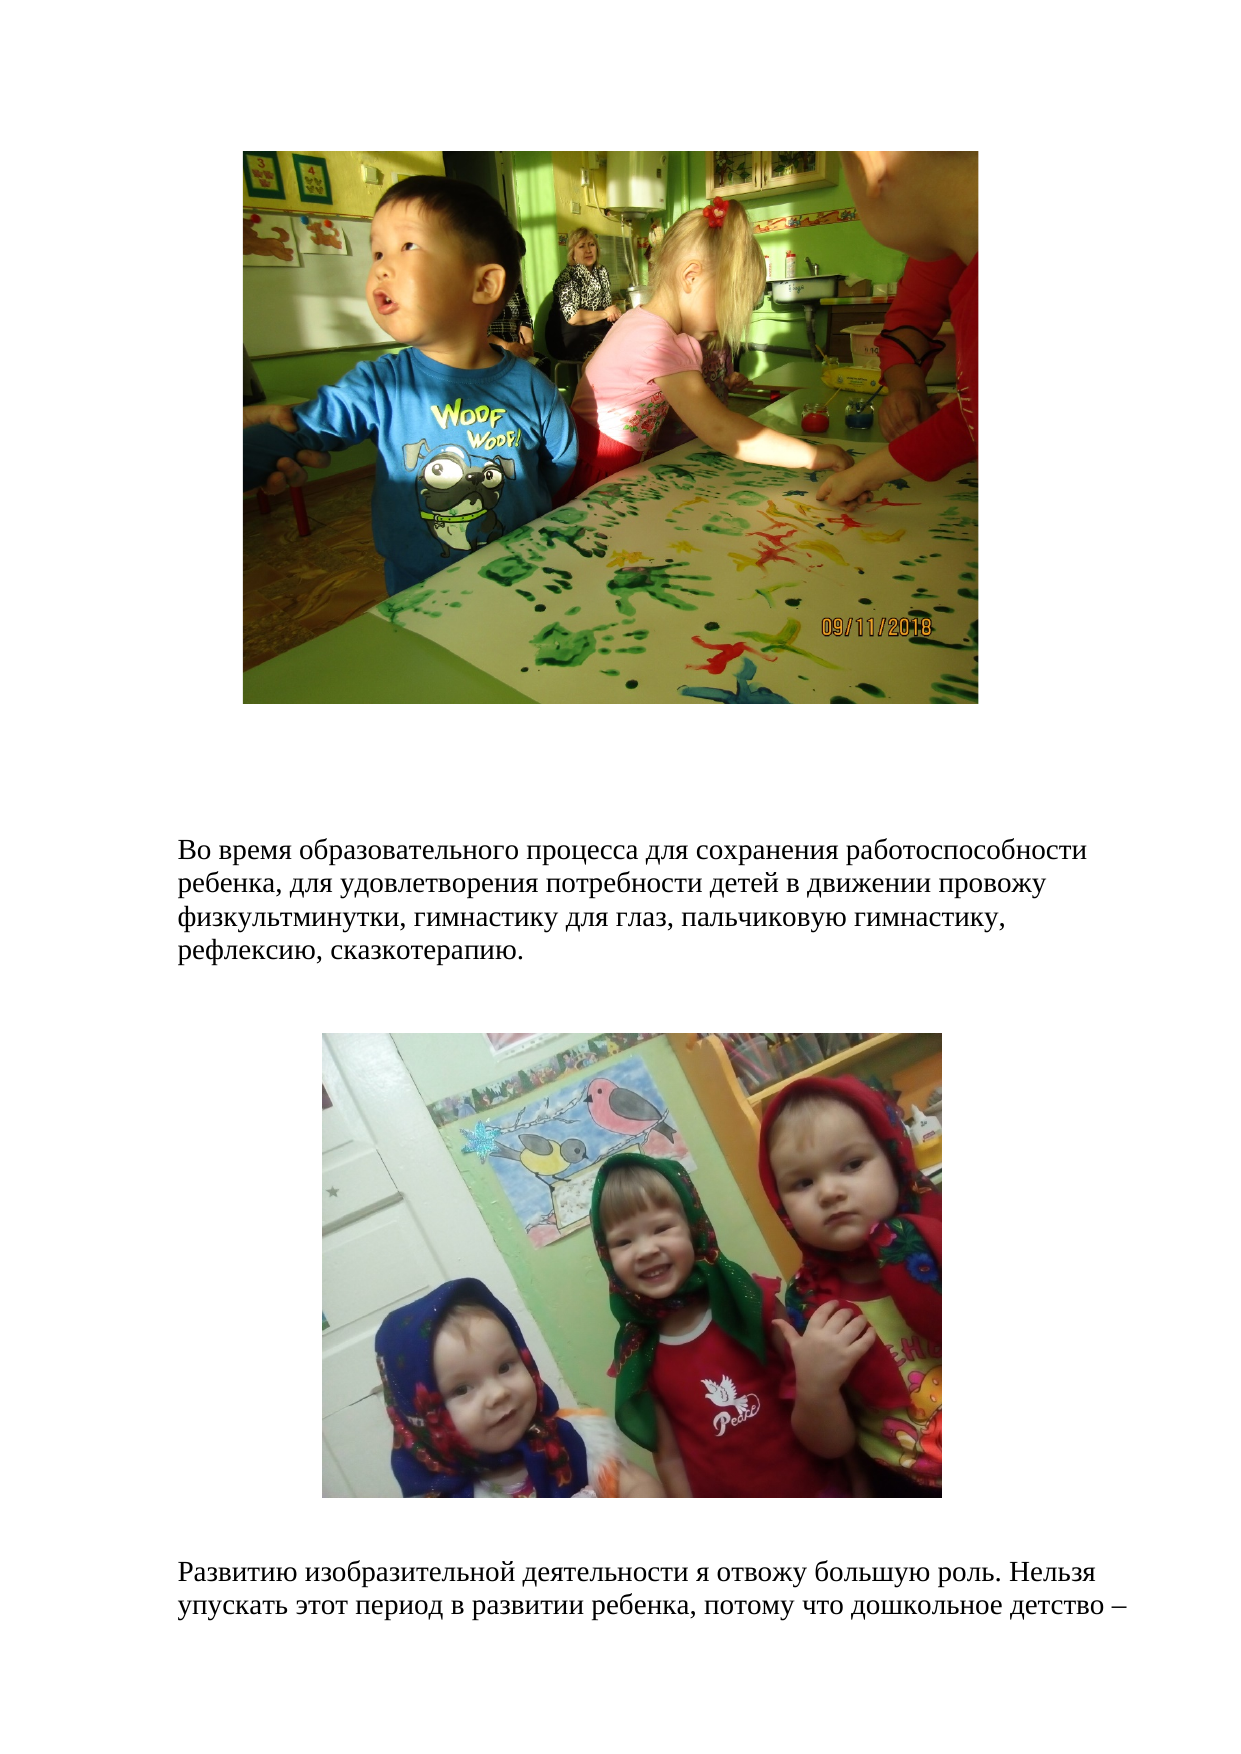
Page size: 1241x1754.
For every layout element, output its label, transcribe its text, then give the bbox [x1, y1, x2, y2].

picture [322, 1033, 942, 1498]
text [177, 1554, 1152, 1621]
text Во время образовательного процесса для сохранения работоспособности ребенка, для удовлетворения потребности детей в движении провожу физкультминутки, гимнастику для глаз, пальчиковую гимнастику, рефлексию, сказкотерапию. [177, 832, 1152, 966]
picture [242, 151, 979, 704]
